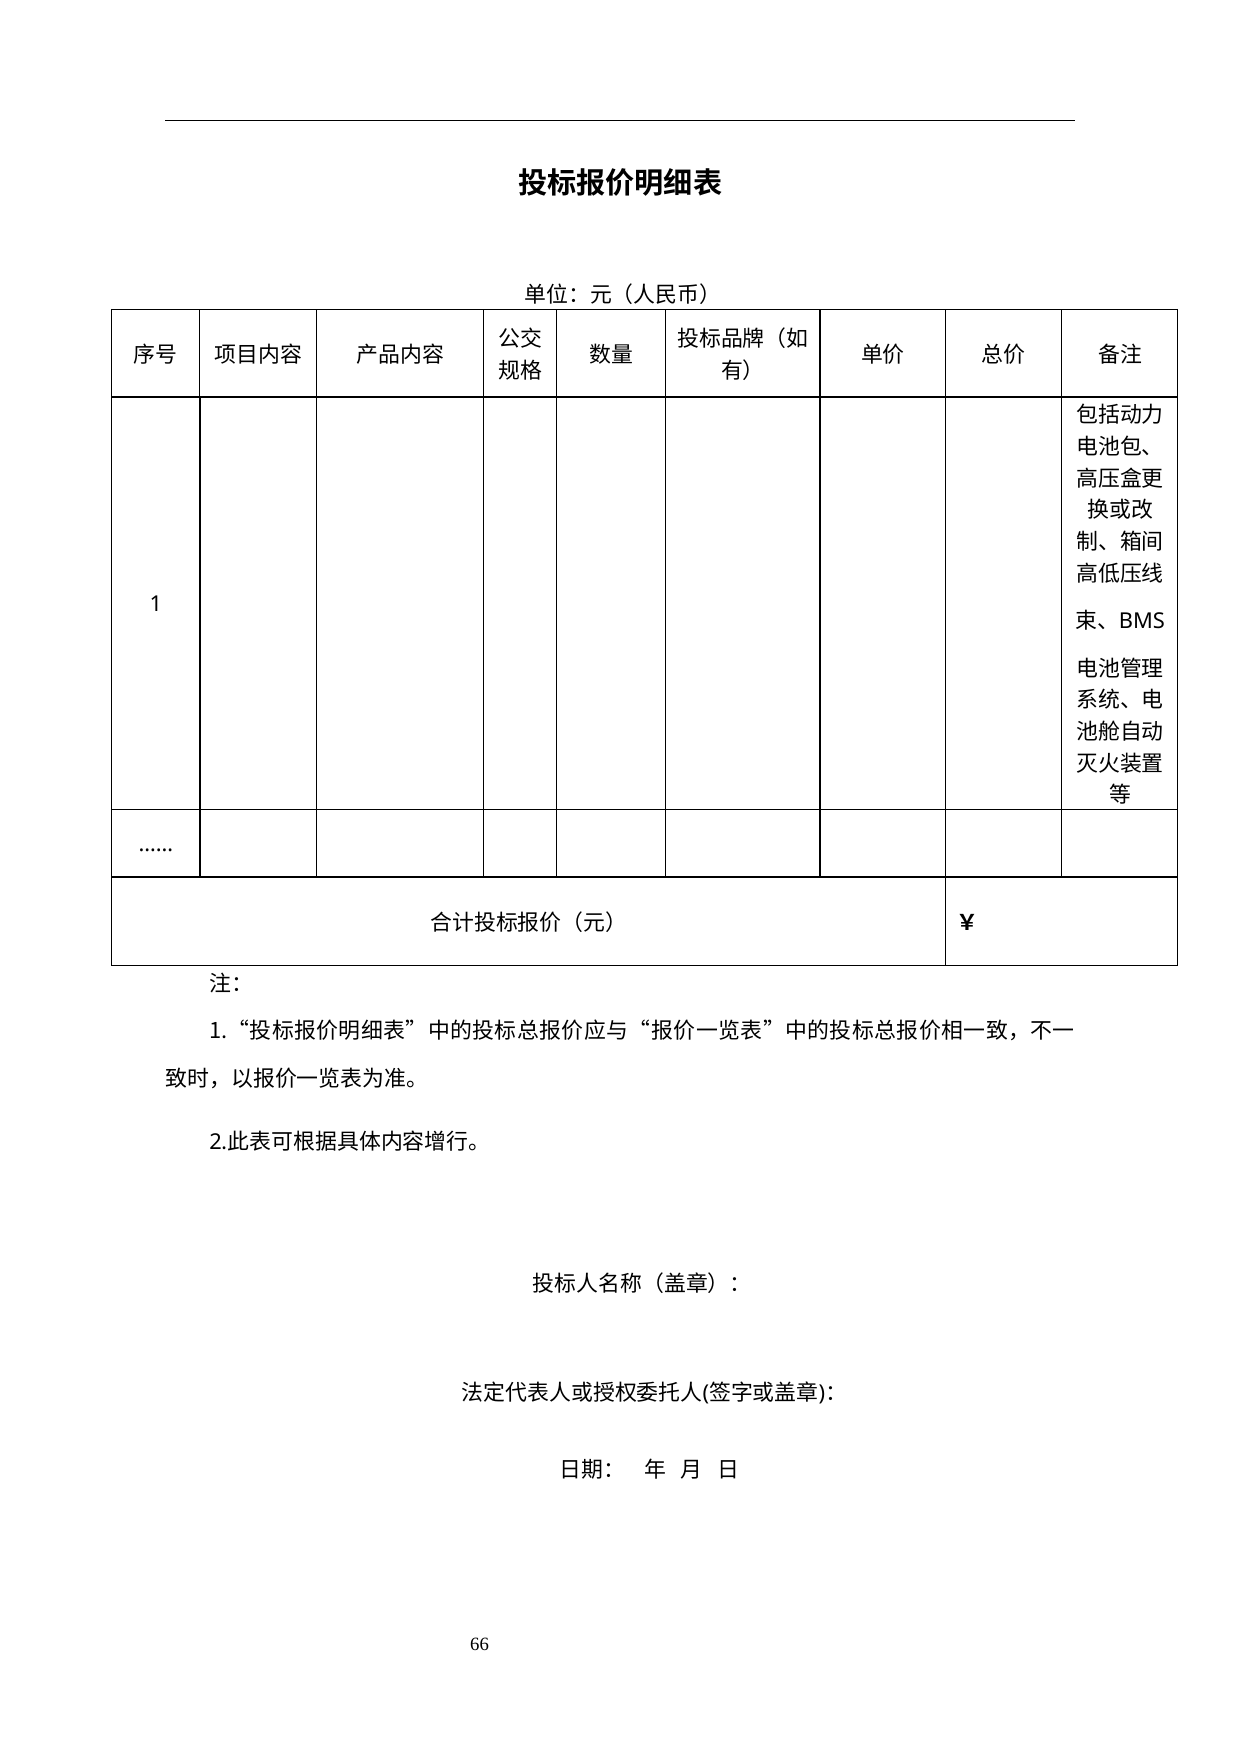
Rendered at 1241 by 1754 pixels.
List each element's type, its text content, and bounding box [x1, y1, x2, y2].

table_header 投标品牌（如有） [666, 310, 819, 396]
table_header 总价 [946, 310, 1061, 396]
table_cell [946, 810, 1061, 876]
table_cell [484, 810, 556, 876]
text 单位：元（人民币） [165, 277, 1025, 309]
table_header 公交规格 [484, 310, 556, 396]
table_cell [821, 398, 945, 809]
text 投标报价明细表 [165, 149, 1075, 212]
table_header 项目内容 [200, 310, 316, 396]
table_cell [821, 810, 945, 876]
table_header 备注 [1062, 310, 1177, 396]
table_header 产品内容 [317, 310, 483, 396]
text 注： [165, 966, 1075, 998]
table_header 单价 [821, 310, 945, 396]
table_cell [317, 398, 483, 809]
table_cell [201, 398, 316, 809]
table_cell [666, 810, 819, 876]
text 法定代表人或授权委托人(签字或盖章)： [165, 1359, 1075, 1422]
table_cell …… [112, 810, 199, 876]
table_cell [317, 810, 483, 876]
table_header 数量 [557, 310, 665, 396]
table_cell [557, 810, 665, 876]
table_cell 1 [112, 398, 199, 809]
table_cell 包括动力电池包、高压盒更换或改制、箱间高低压线束、BMS电池管理系统、电池舱自动灭火装置等 [1062, 398, 1177, 809]
table_cell [484, 398, 556, 809]
table_cell 合计投标报价（元） [112, 878, 945, 965]
text 2.此表可根据具体内容增行。 [165, 1108, 1075, 1172]
table_cell [557, 398, 665, 809]
table_cell ￥ [946, 878, 1177, 965]
text 日期： 年 月 日 [165, 1452, 1075, 1484]
table_cell [201, 810, 316, 876]
text 1.“投标报价明细表”中的投标总报价应与“报价一览表”中的投标总报价相一致，不一致时，以报价一览表为准。 [165, 1013, 1075, 1093]
table_cell [666, 398, 819, 809]
table_cell [1062, 810, 1177, 876]
table_header 序号 [112, 310, 199, 396]
text 投标人名称（盖章）： [209, 1266, 1075, 1297]
table_cell [946, 398, 1061, 809]
